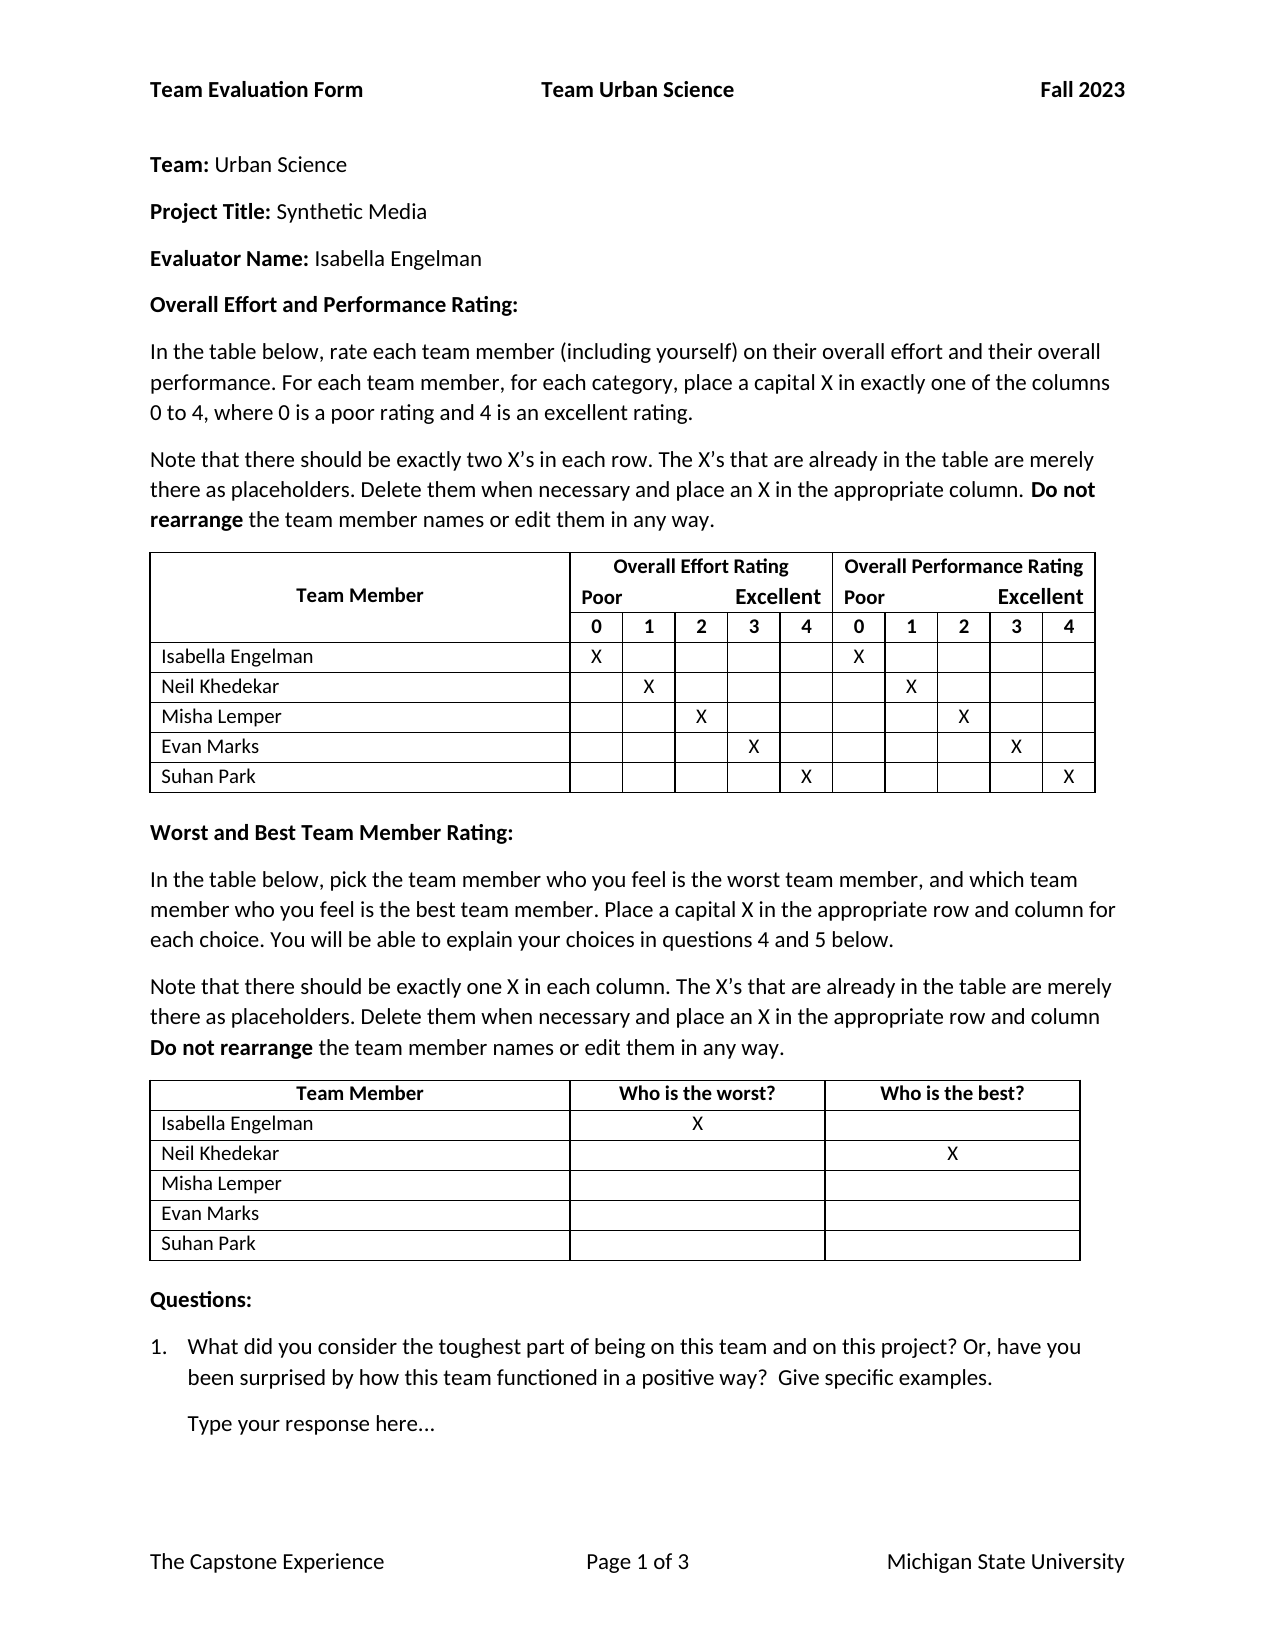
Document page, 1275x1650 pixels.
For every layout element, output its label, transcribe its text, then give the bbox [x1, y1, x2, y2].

subtitle Team: Urban Science [150, 150, 1125, 178]
text In the table below, pick the team member who you feel is the worst team member, and which team member who you feel is the best team member. Place a capital X in the appropriate row and column for each choice. You will be able to explain your choices in questions 4 and 5 below. [150, 865, 1125, 953]
table_cell [571, 733, 622, 762]
subtitle Worst and Best Team Member Rating: [150, 818, 1125, 846]
text Note that there should be exactly one X in each column. The X’s that are already in the table are merely there as placeholders. Delete them when necessary and place an X in the appropriate row and column Do not rearrange the team member names or edit them in any way. [150, 972, 1125, 1061]
table_cell X [623, 673, 674, 702]
table_cell Poor Excellent [833, 582, 1094, 612]
table_cell [676, 763, 727, 792]
table_cell X [571, 1111, 824, 1139]
table_cell [833, 673, 884, 702]
table_cell [728, 643, 779, 672]
table_cell 2 [938, 613, 989, 642]
table_cell [151, 612, 569, 642]
table_cell X [991, 733, 1042, 762]
table_cell X [826, 1141, 1079, 1169]
table_cell [886, 763, 937, 792]
table_cell [991, 673, 1042, 702]
table_cell [571, 673, 622, 702]
table_header Team Member [151, 1081, 569, 1109]
table_header Overall Effort Rating [571, 553, 832, 582]
text In the table below, rate each team member (including yourself) on their overall effort and their overall performance. For each team member, for each category, place a capital X in exactly one of the columns 0 to 4, where 0 is a poor rating and 4 is an excellent rating. [150, 337, 1125, 426]
table_header Who is the best? [826, 1081, 1079, 1109]
table_cell Suhan Park [151, 763, 569, 792]
table_cell [826, 1111, 1079, 1139]
table_cell [826, 1171, 1079, 1199]
table_cell [728, 763, 779, 792]
table_cell 1 [623, 613, 674, 642]
table_cell Neil Khedekar [151, 1141, 569, 1169]
table_cell [571, 1201, 824, 1229]
table_cell [781, 703, 832, 732]
table_cell [781, 733, 832, 762]
table_cell [1043, 673, 1094, 702]
table_cell [1043, 643, 1094, 672]
table_cell Evan Marks [151, 733, 569, 762]
table_cell [781, 673, 832, 702]
table_cell [886, 733, 937, 762]
table_cell X [676, 703, 727, 732]
table_cell [886, 643, 937, 672]
table_cell Poor Excellent [571, 582, 832, 612]
table_cell 1 [886, 613, 937, 642]
table_cell [1043, 703, 1094, 732]
table_cell 0 [833, 613, 884, 642]
table_cell [991, 763, 1042, 792]
table_cell [676, 643, 727, 672]
subtitle Overall Effort and Performance Rating: [150, 291, 1125, 319]
table_cell [728, 703, 779, 732]
table_cell Isabella Engelman [151, 1111, 569, 1139]
text What did you consider the toughest part of being on this team and on this project? Or, have you been surprised by how this team functioned in a positive way? Give specific examples. [150, 1332, 1125, 1391]
text Note that there should be exactly two X’s in each row. The X’s that are already in the table are merely there as placeholders. Delete them when necessary and place an X in the appropriate column. Do not rearrange the team member names or edit them in any way. [150, 445, 1125, 533]
subtitle Questions: [150, 1286, 1125, 1314]
table_cell [623, 703, 674, 732]
table_cell 3 [728, 613, 779, 642]
table_cell [826, 1231, 1079, 1259]
table_cell [571, 763, 622, 792]
table_cell Evan Marks [151, 1201, 569, 1229]
table_cell X [938, 703, 989, 732]
table_cell X [833, 643, 884, 672]
table_cell [676, 673, 727, 702]
table_cell 4 [781, 613, 832, 642]
table_cell X [781, 763, 832, 792]
table_cell [938, 763, 989, 792]
table_cell [781, 643, 832, 672]
table_cell [833, 763, 884, 792]
table_cell [571, 1141, 824, 1169]
table_cell [728, 673, 779, 702]
table_cell 4 [1043, 613, 1094, 642]
table_cell X [571, 643, 622, 672]
table_cell Isabella Engelman [151, 643, 569, 672]
table_header Who is the worst? [571, 1081, 824, 1109]
table_cell X [886, 673, 937, 702]
table_cell [991, 643, 1042, 672]
table_cell [571, 703, 622, 732]
text Type your response here... [187, 1409, 1125, 1438]
table_cell 0 [571, 613, 622, 642]
table_cell [938, 733, 989, 762]
table_cell X [728, 733, 779, 762]
subtitle Evaluator Name: Isabella Engelman [150, 244, 1125, 272]
table_cell Misha Lemper [151, 1171, 569, 1199]
table_cell [826, 1201, 1079, 1229]
table_cell [938, 673, 989, 702]
table_cell [938, 643, 989, 672]
table_cell [833, 703, 884, 732]
table_cell Misha Lemper [151, 703, 569, 732]
table_cell 3 [991, 613, 1042, 642]
table_header Overall Performance Rating [833, 553, 1094, 582]
table_cell [991, 703, 1042, 732]
subtitle Project Title: Synthetic Media [150, 197, 1125, 225]
table_cell 2 [676, 613, 727, 642]
table_cell Suhan Park [151, 1231, 569, 1259]
table_cell [886, 703, 937, 732]
table_cell X [1043, 763, 1094, 792]
table_cell [571, 1171, 824, 1199]
table_cell [571, 1231, 824, 1259]
table_cell [623, 733, 674, 762]
table_header [151, 553, 569, 582]
table_cell [833, 733, 884, 762]
table_cell Team Member [151, 582, 569, 612]
table_cell [676, 733, 727, 762]
table_cell [623, 643, 674, 672]
table_cell [1043, 733, 1094, 762]
table_cell [623, 763, 674, 792]
table_cell Neil Khedekar [151, 673, 569, 702]
